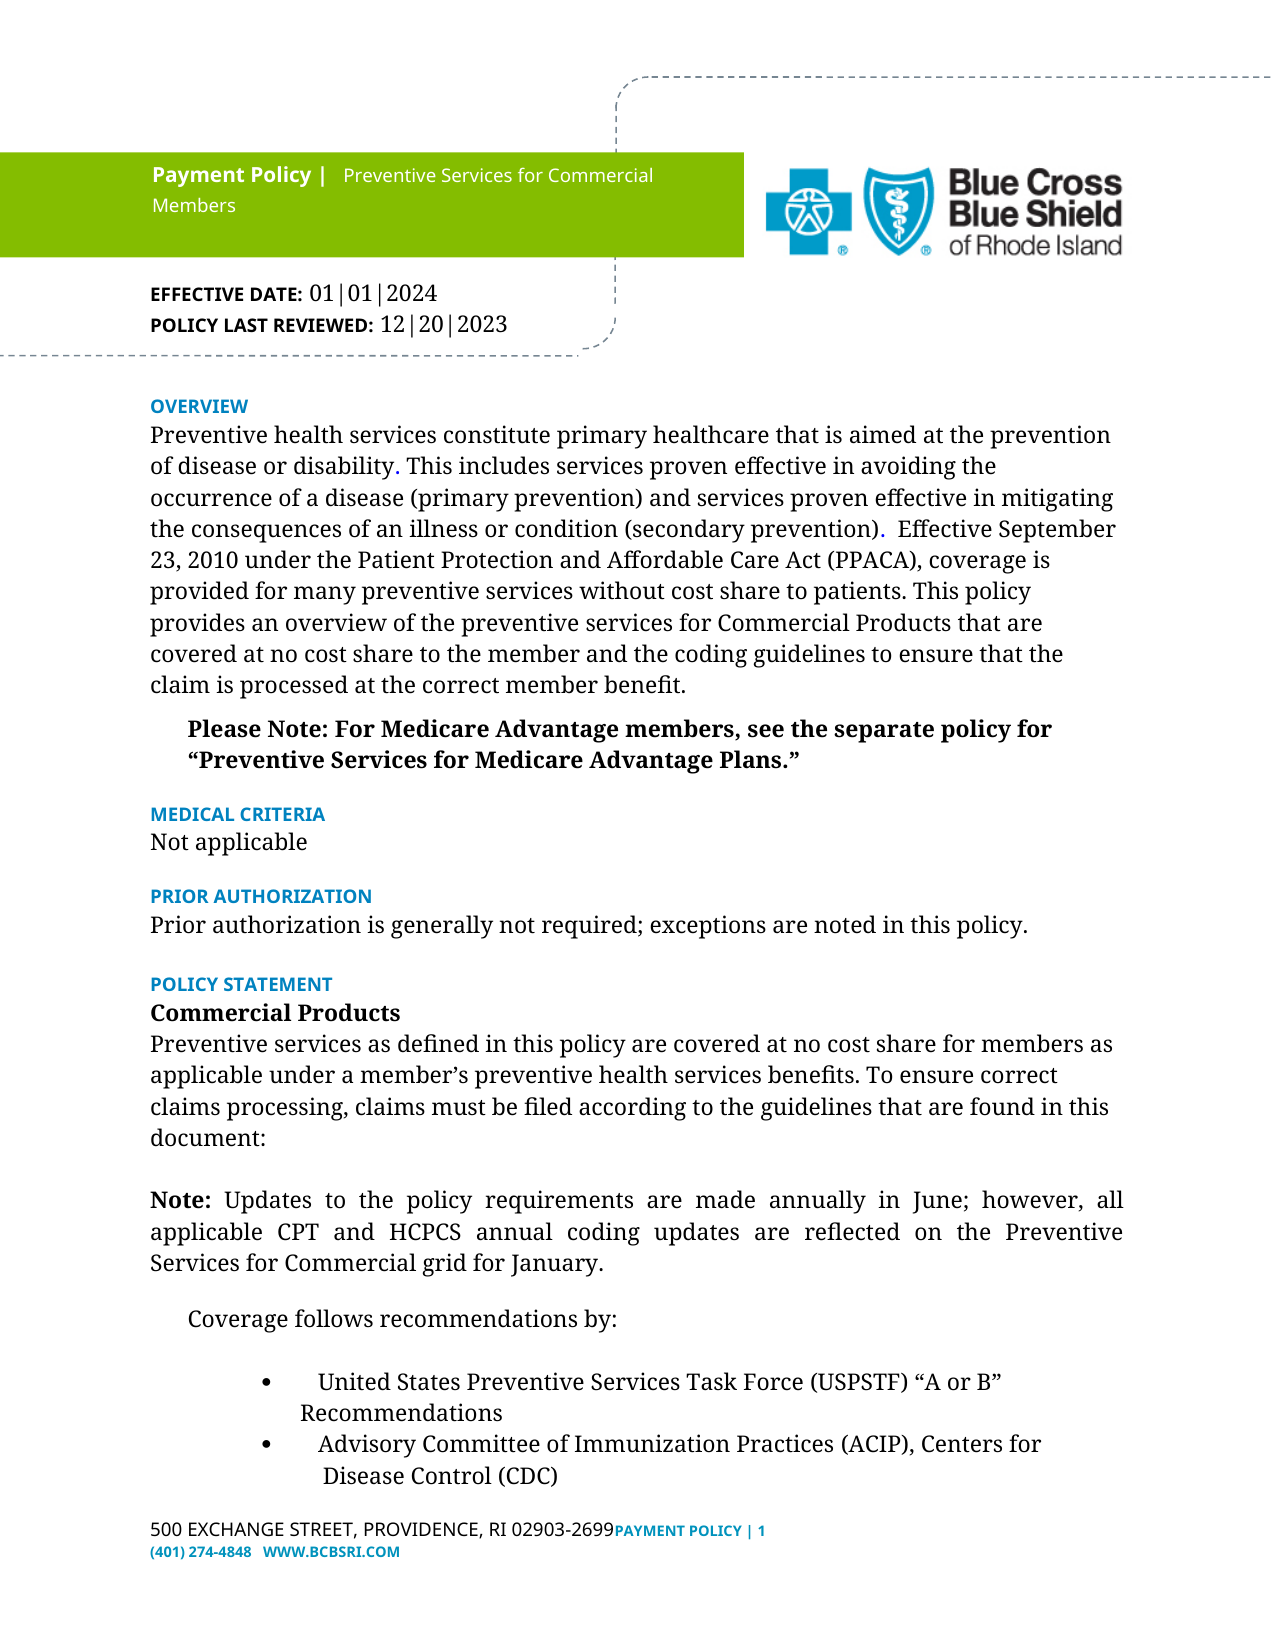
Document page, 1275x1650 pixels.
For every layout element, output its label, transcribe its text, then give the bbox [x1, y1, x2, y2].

text POLICY STATEMENT [150, 971, 1125, 997]
text OVERVIEW [150, 393, 1125, 419]
list United States Preventive Services Task Force (USPSTF) “A or B” Recommendations [262, 1366, 1125, 1428]
text Note: Updates to the policy requirements are made annually in June; however, all applicable CPT and HCPCS annual coding updates are reflected on the Preventive Services for Commercial grid for January. [150, 1184, 1125, 1278]
text MEDICAL CRITERIA [150, 801, 1125, 826]
text Commercial Products [150, 997, 1125, 1028]
text Prior authorization is generally not required; exceptions are noted in this policy. [150, 909, 1125, 940]
text Disease Control (CDC) [150, 1460, 1125, 1491]
list Advisory Committee of Immunization Practices (ACIP), Centers for [262, 1428, 1125, 1460]
picture [740, 147, 1146, 272]
text Coverage follows recommendations by: [187, 1303, 1125, 1335]
text Preventive health services constitute primary healthcare that is aimed at the prevention of disease or disability. This includes services proven effective in avoiding the occurrence of a disease (primary prevention) and services proven effective in mitigating the consequences of an illness or condition (secondary prevention). Effective September 23, 2010 under the Patient Protection and Affordable Care Act (PPACA), coverage is provided for many preventive services without cost share to patients. This policy provides an overview of the preventive services for Commercial Products that are covered at no cost share to the member and the coding guidelines to ensure that the claim is processed at the correct member benefit. [150, 419, 1125, 700]
text 12|20|2023 [150, 308, 1125, 339]
text PRIOR AUTHORIZATION [150, 883, 1125, 909]
text 01|01|2024 [150, 277, 1125, 308]
text Preventive services as defined in this policy are covered at no cost share for members as applicable under a member’s preventive health services benefits. To ensure correct claims processing, claims must be filed according to the guidelines that are found in this document: [150, 1028, 1125, 1153]
text Not applicable [150, 826, 1125, 858]
text Please Note: For Medicare Advantage members, see the separate policy for “Preventive Services for Medicare Advantage Plans.” [187, 713, 1125, 775]
